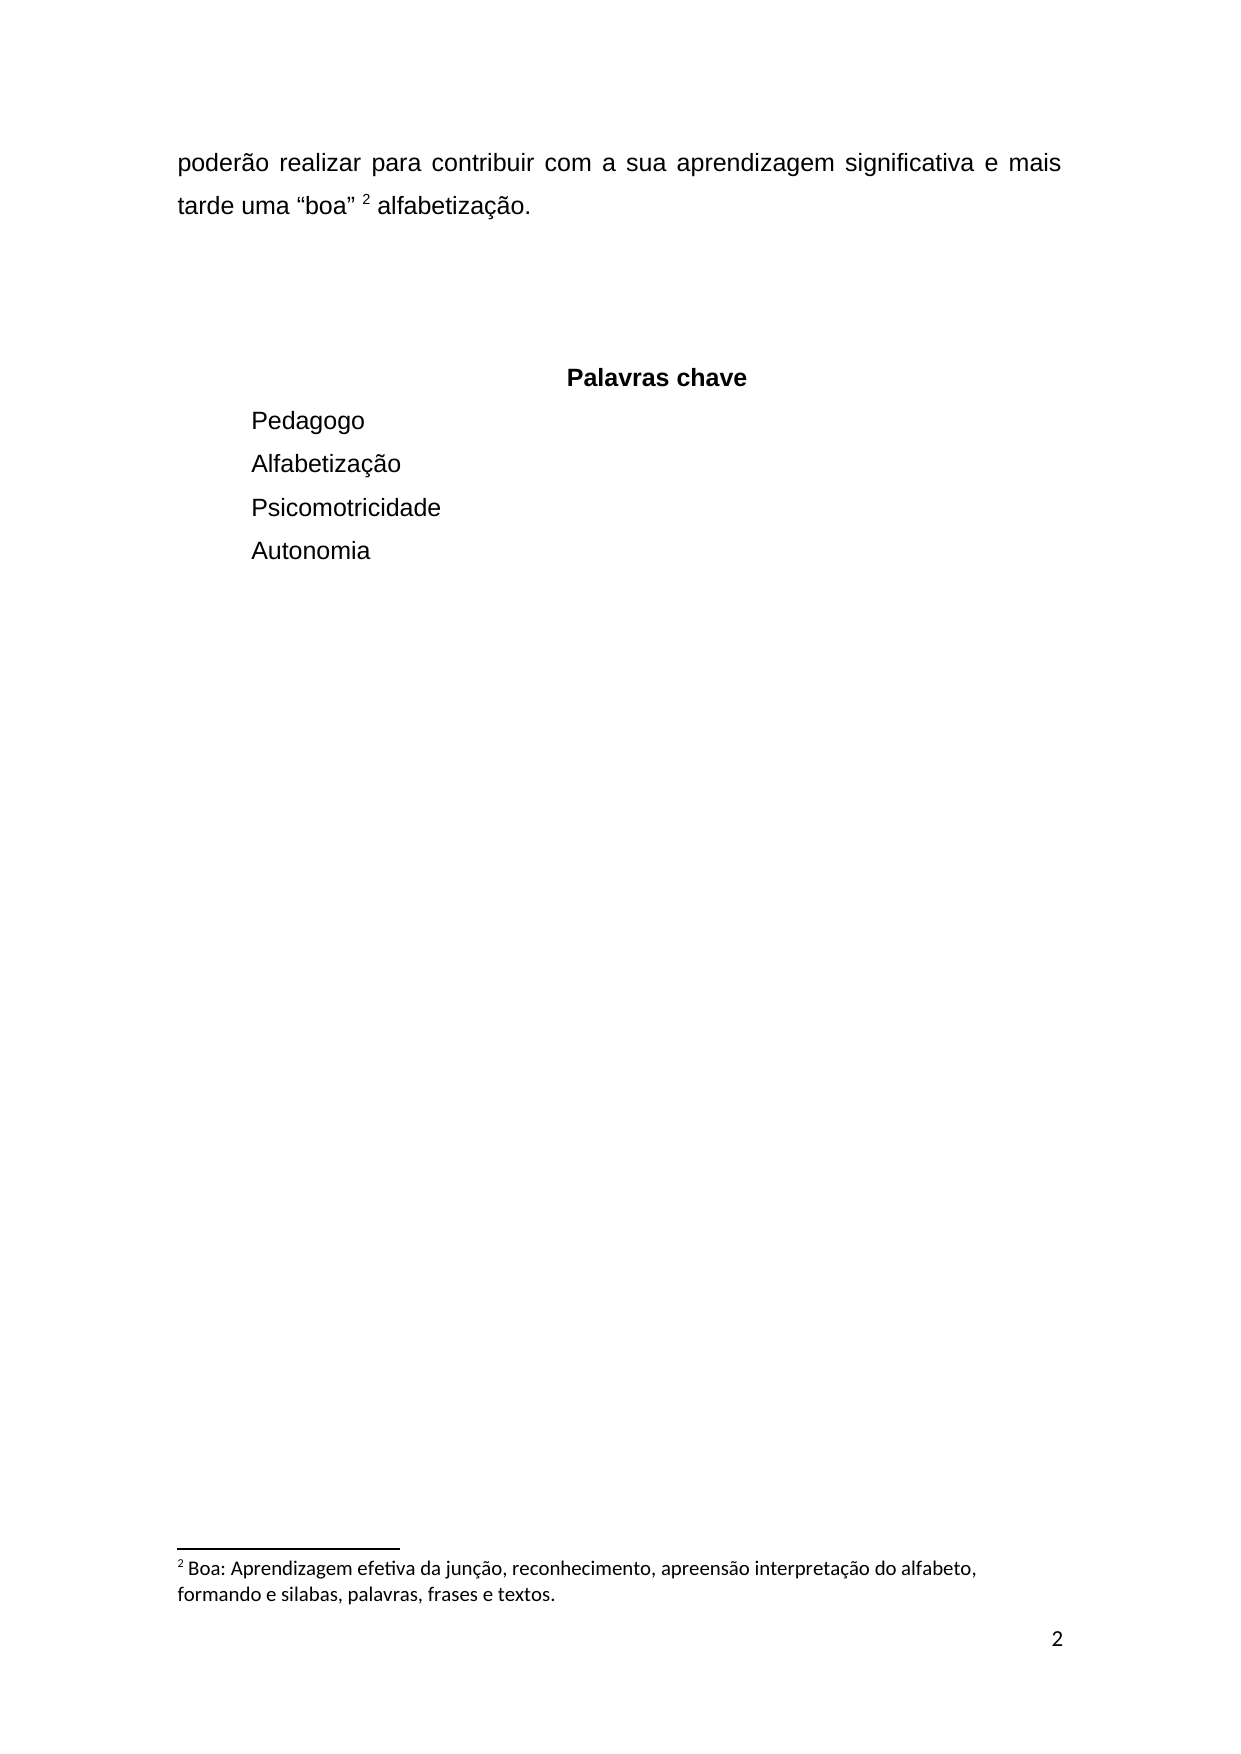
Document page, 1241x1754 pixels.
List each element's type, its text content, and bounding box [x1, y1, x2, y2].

text Alfabetização [177, 449, 1063, 478]
text Autonomia [177, 536, 1063, 564]
text Palavras chave [177, 363, 1063, 392]
text Pedagogo [177, 406, 1063, 435]
text Psicomotricidade [177, 493, 1063, 521]
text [177, 148, 1063, 219]
